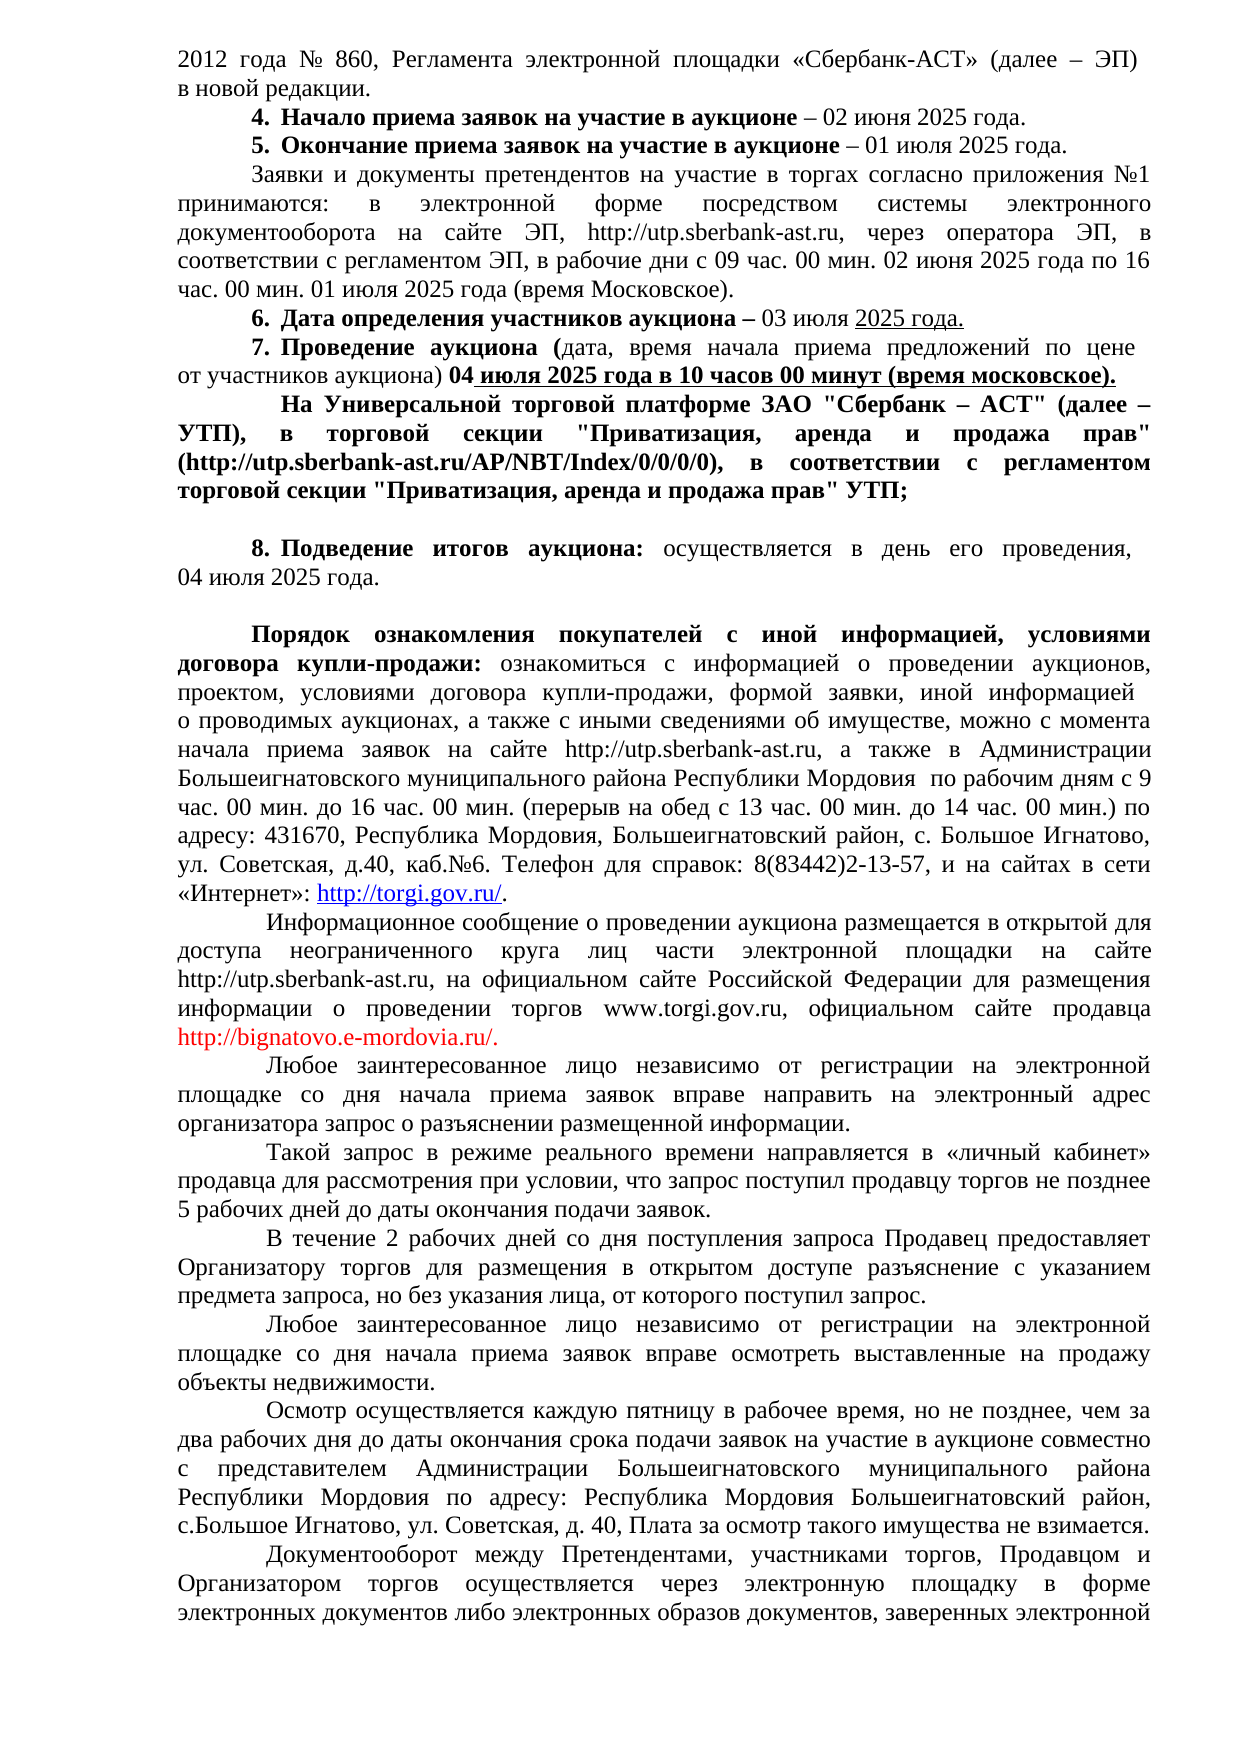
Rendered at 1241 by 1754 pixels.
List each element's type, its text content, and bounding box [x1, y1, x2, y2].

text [177, 1539, 1152, 1626]
text Информационное сообщение о проведении аукциона размещается в открытой для доступа неограниченного круга лиц части электронной площадки на сайте http://utp.sberbank-ast.ru, на официальном сайте Российской Федерации для размещения информации о проведении торгов www.torgi.gov.ru, официальном сайте продавца http://bignatovo.e-mordovia.ru/. [177, 907, 1152, 1051]
text На Универсальной торговой платформе ЗАО "Сбербанк – АСТ" (далее – УТП), в торговой секции "Приватизация, аренда и продажа прав" (http://utp.sberbank-ast.ru/AP/NBT/Index/0/0/0/0), в соответствии с регламентом торговой секции "Приватизация, аренда и продажа прав" УТП; [177, 389, 1152, 504]
list Проведение аукциона (дата, время начала приема предложений по цене от участников аукциона) 04 июля 2025 года в 10 часов 00 минут (время московское). [177, 332, 1152, 389]
text Осмотр осуществляется каждую пятницу в рабочее время, но не позднее, чем за два рабочих дня до даты окончания срока подачи заявок на участие в аукционе совместно с представителем Администрации Большеигнатовского муниципального района Республики Мордовия по адресу: Республика Мордовия Большеигнатовский район, с.Большое Игнатово, ул. Советская, д. 40, Плата за осмотр такого имущества не взимается. [177, 1396, 1152, 1539]
text Любое заинтересованное лицо независимо от регистрации на электронной площадке со дня начала приема заявок вправе направить на электронный адрес организатора запрос о разъяснении размещенной информации. [177, 1051, 1152, 1137]
list Окончание приема заявок на участие в аукционе – 01 июля 2025 года. [177, 131, 1152, 159]
list Начало приема заявок на участие в аукционе – 02 июня 2025 года. [177, 102, 1152, 131]
list Дата определения участников аукциона – 03 июля 2025 года. [177, 303, 1152, 332]
text Порядок ознакомления покупателей с иной информацией, условиями договора купли-продажи: ознакомиться с информацией о проведении аукционов, проектом, условиями договора купли-продажи, формой заявки, иной информацией о проводимых аукционах, а также с иными сведениями об имуществе, можно с момента начала приема заявок на сайте http://utp.sberbank-ast.ru, а также в Администрации Большеигнатовского муниципального района Республики Мордовия по рабочим дням с 9 час. 00 мин. до 16 час. 00 мин. (перерыв на обед с 13 час. 00 мин. до 14 час. 00 мин.) по адресу: 431670, Республика Мордовия, Большеигнатовский район, с. Большое Игнатово, ул. Советская, д.40, каб.№6. Телефон для справок: 8(83442)2-13-57, и на сайтах в сети «Интернет»: http://torgi.gov.ru/. [177, 619, 1152, 907]
list Подведение итогов аукциона: осуществляется в день его проведения, 04 июля 2025 года. [177, 533, 1152, 591]
text Заявки и документы претендентов на участие в торгах согласно приложения №1 принимаются: в электронной форме посредством системы электронного документооборота на сайте ЭП, http://utp.sberbank-ast.ru, через оператора ЭП, в соответствии с регламентом ЭП, в рабочие дни с 09 час. 00 мин. 02 июня 2025 года по 16 час. 00 мин. 01 июля 2025 года (время Московское). [177, 159, 1152, 303]
text Такой запрос в режиме реального времени направляется в «личный кабинет» продавца для рассмотрения при условии, что запрос поступил продавцу торгов не позднее 5 рабочих дней до даты окончания подачи заявок. [177, 1137, 1152, 1223]
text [177, 44, 1152, 102]
text Любое заинтересованное лицо независимо от регистрации на электронной площадке со дня начала приема заявок вправе осмотреть выставленные на продажу объекты недвижимости. [177, 1309, 1152, 1396]
text В течение 2 рабочих дней со дня поступления запроса Продавец предоставляет Организатору торгов для размещения в открытом доступе разъяснение с указанием предмета запроса, но без указания лица, от которого поступил запрос. [177, 1223, 1152, 1309]
